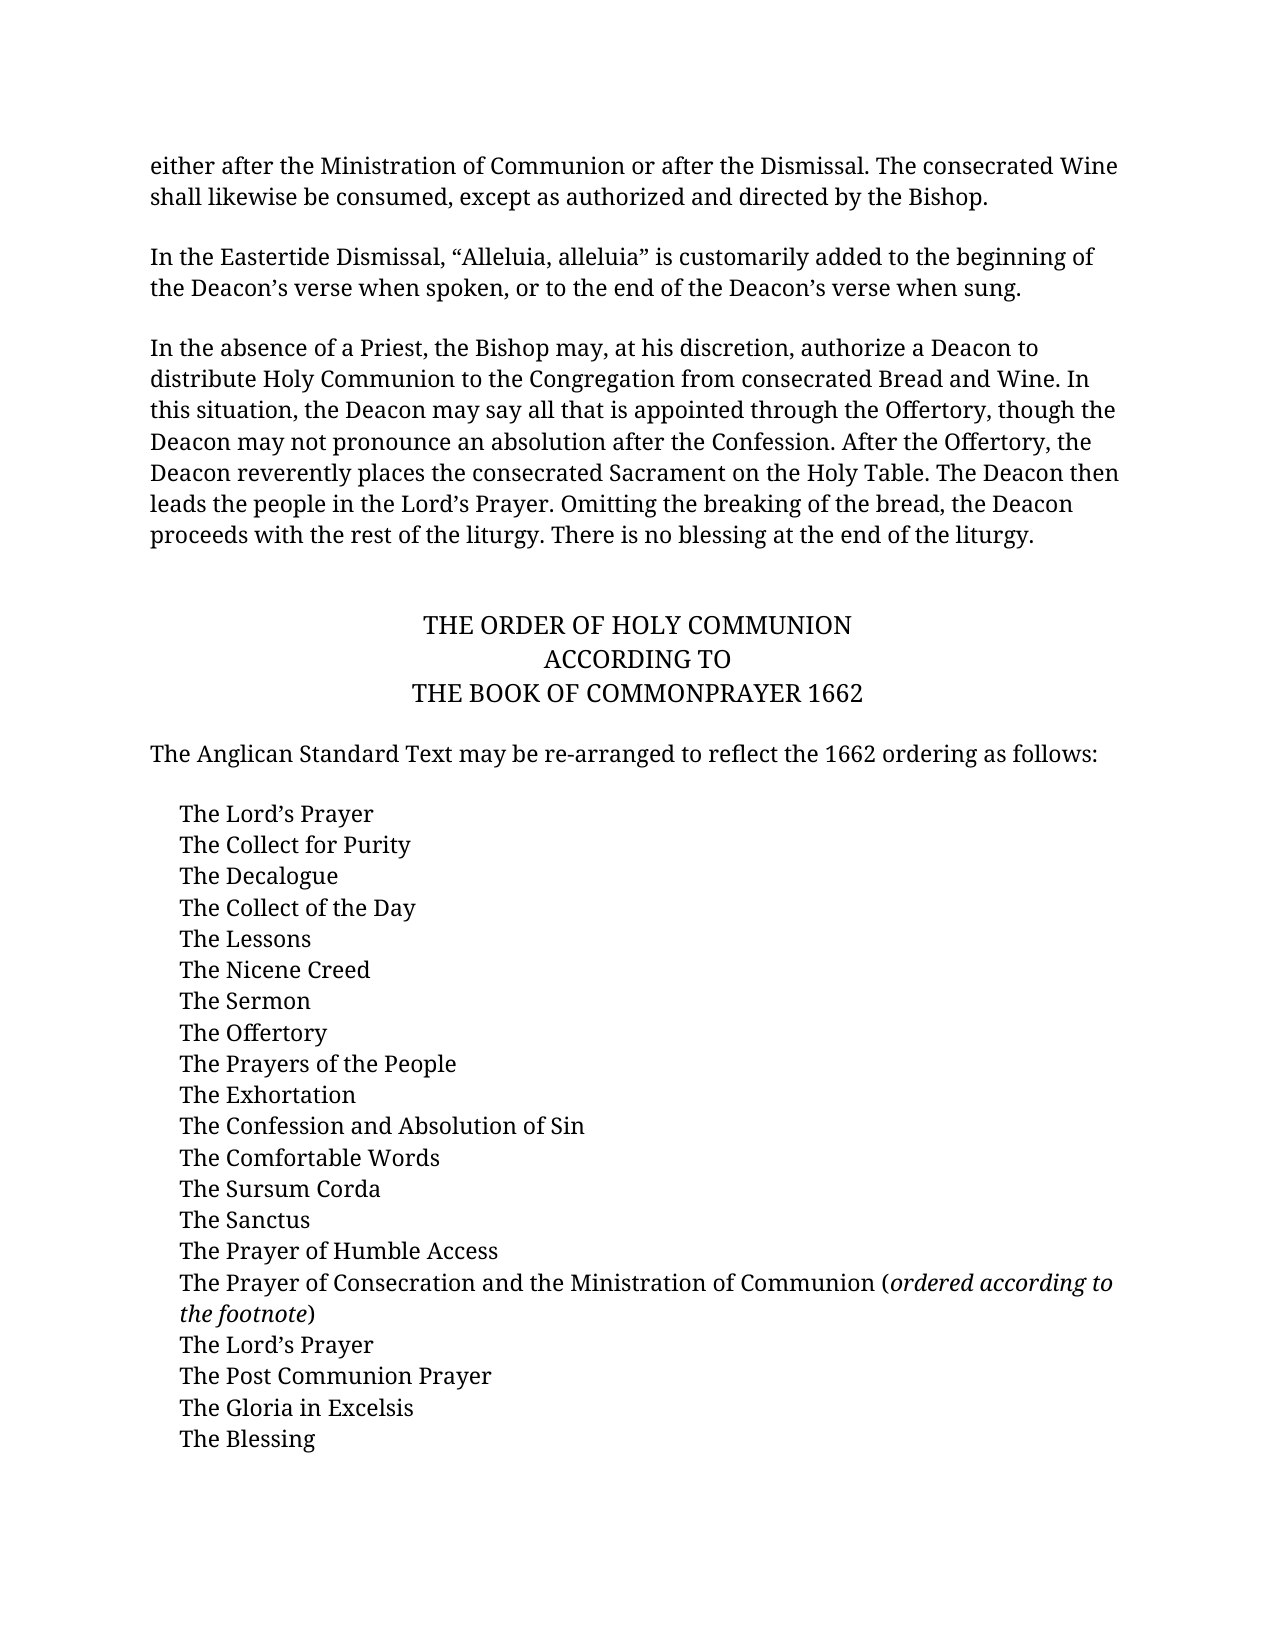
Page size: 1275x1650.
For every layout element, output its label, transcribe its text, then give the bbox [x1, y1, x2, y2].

text The Prayers of the People [179, 1048, 1125, 1079]
text The Prayer of Humble Access [179, 1235, 1125, 1267]
text The Comfortable Words [179, 1142, 1125, 1173]
text ACCORDING TO [150, 642, 1125, 676]
text The Lord’s Prayer [179, 1329, 1125, 1360]
text The Blessing [179, 1423, 1125, 1454]
text In the Eastertide Dismissal, “Alleluia, alleluia” is customarily added to the beginning of the Deacon’s verse when spoken, or to the end of the Deacon’s verse when sung. [150, 241, 1125, 303]
text The Nicene Creed [179, 954, 1125, 985]
text THE BOOK OF COMMONPRAYER 1662 [150, 676, 1125, 710]
text The Anglican Standard Text may be re-arranged to reflect the 1662 ordering as follows: [150, 738, 1125, 769]
text The Confession and Absolution of Sin [179, 1110, 1125, 1142]
text The Sermon [179, 985, 1125, 1017]
text The Sanctus [179, 1204, 1125, 1235]
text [150, 150, 1125, 212]
text In the absence of a Priest, the Bishop may, at his discretion, authorize a Deacon to distribute Holy Communion to the Congregation from consecrated Bread and Wine. In this situation, the Deacon may say all that is appointed through the Offertory, though the Deacon may not pronounce an absolution after the Confession. After the Offertory, the Deacon reverently places the consecrated Sacrament on the Holy Table. The Deacon then leads the people in the Lord’s Prayer. Omitting the breaking of the bread, the Deacon proceeds with the rest of the liturgy. There is no blessing at the end of the liturgy. [150, 332, 1125, 551]
text The Decalogue [179, 860, 1125, 892]
text The Exhortation [179, 1079, 1125, 1110]
text THE ORDER OF HOLY COMMUNION [150, 607, 1125, 642]
text The Lessons [179, 923, 1125, 954]
text The Post Communion Prayer [179, 1360, 1125, 1392]
text The Offertory [179, 1017, 1125, 1048]
text The Prayer of Consecration and the Ministration of Communion (ordered according to the footnote) [179, 1267, 1125, 1329]
text The Collect of the Day [179, 892, 1125, 923]
text The Sursum Corda [179, 1173, 1125, 1204]
text The Collect for Purity [179, 829, 1125, 860]
text The Gloria in Excelsis [179, 1392, 1125, 1423]
text The Lord’s Prayer [179, 798, 1125, 829]
